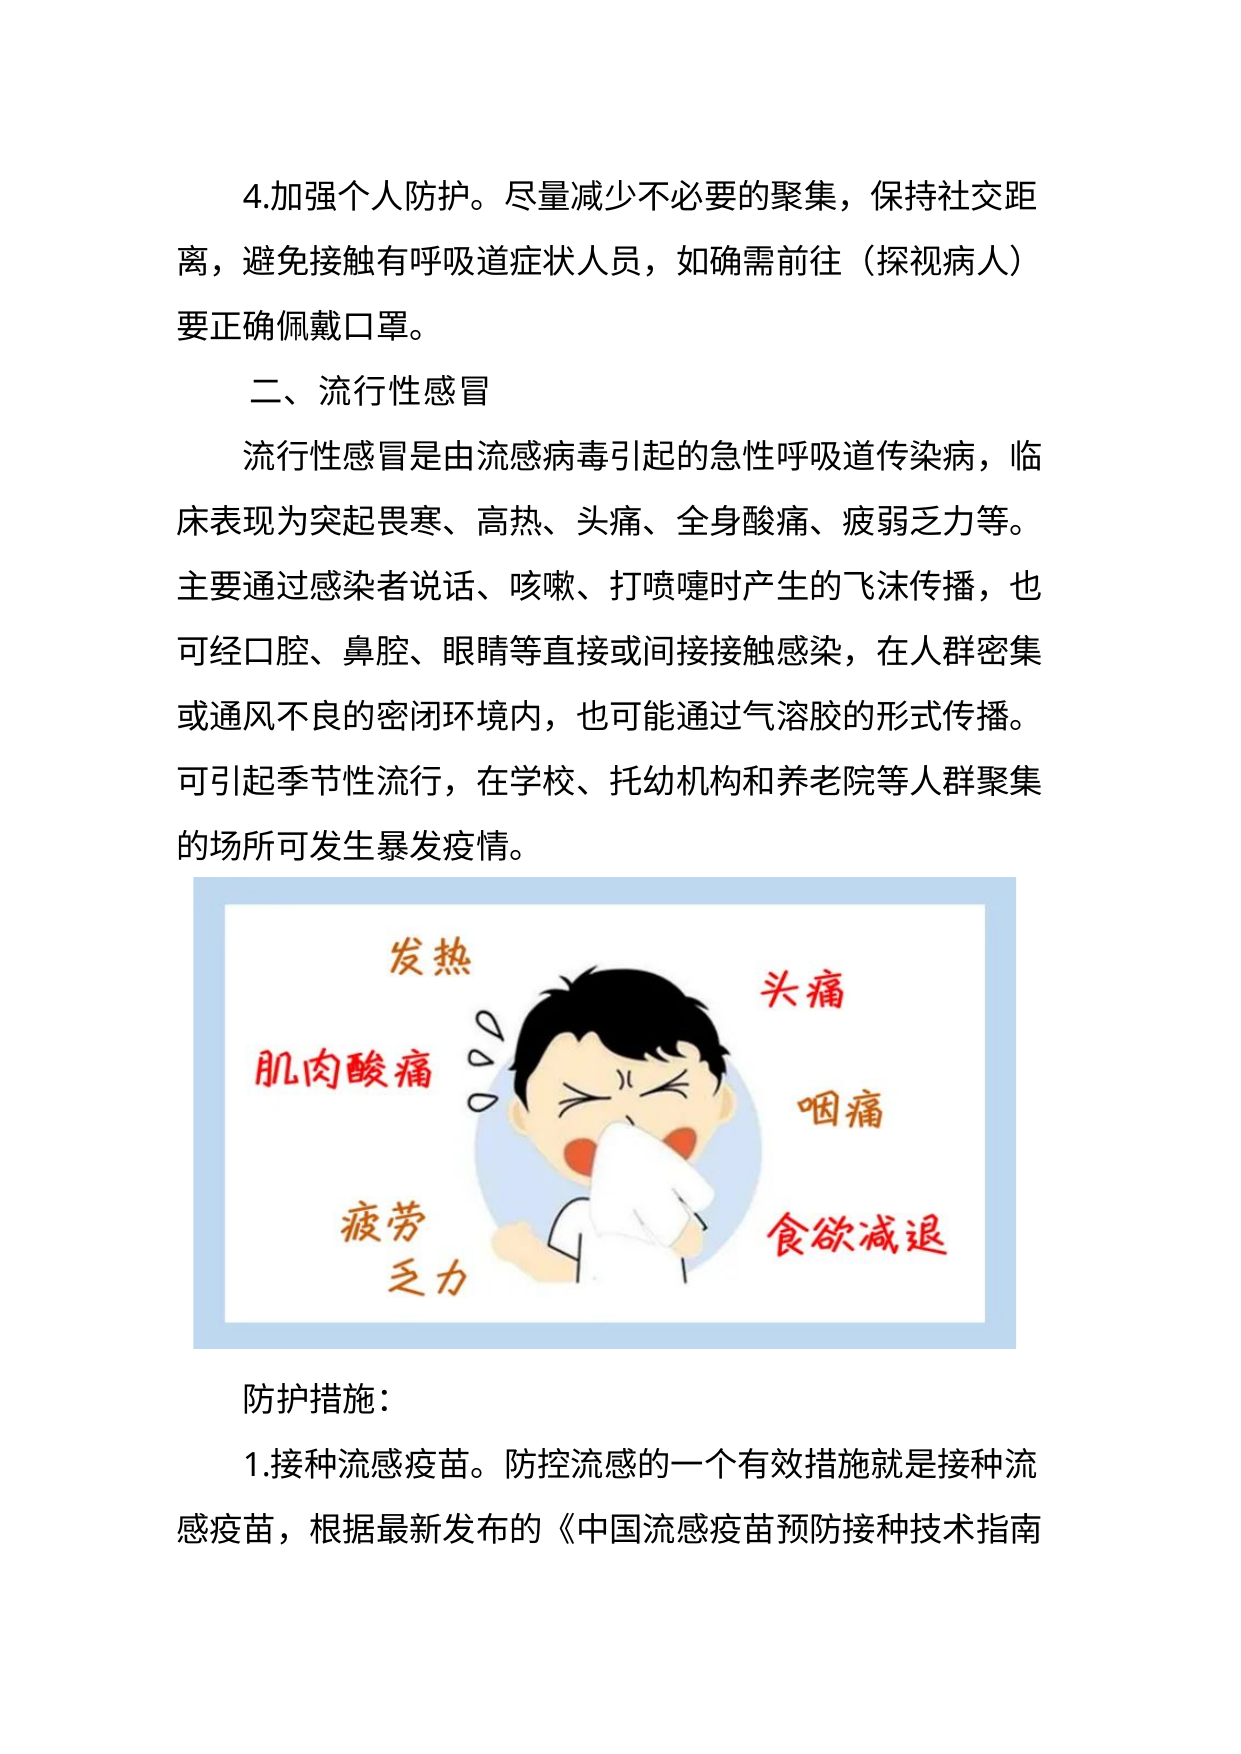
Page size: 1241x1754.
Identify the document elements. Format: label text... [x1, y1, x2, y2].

text 二、流行性感冒 [176, 357, 1064, 422]
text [176, 1429, 1064, 1559]
picture [193, 877, 1017, 1349]
text 防护措施： [176, 1364, 1064, 1429]
text 流行性感冒是由流感病毒引起的急性呼吸道传染病，临床表现为突起畏寒、高热、头痛、全身酸痛、疲弱乏力等。主要通过感染者说话、咳嗽、打喷嚏时产生的飞沫传播，也可经口腔、鼻腔、眼睛等直接或间接接触感染，在人群密集或通风不良的密闭环境内，也可能通过气溶胶的形式传播。可引起季节性流行，在学校、托幼机构和养老院等人群聚集的场所可发生暴发疫情。 [176, 422, 1064, 877]
text 4.加强个人防护。尽量减少不必要的聚集，保持社交距离，避免接触有呼吸道症状人员，如确需前往（探视病人）要正确佩戴口罩。 [176, 162, 1064, 357]
